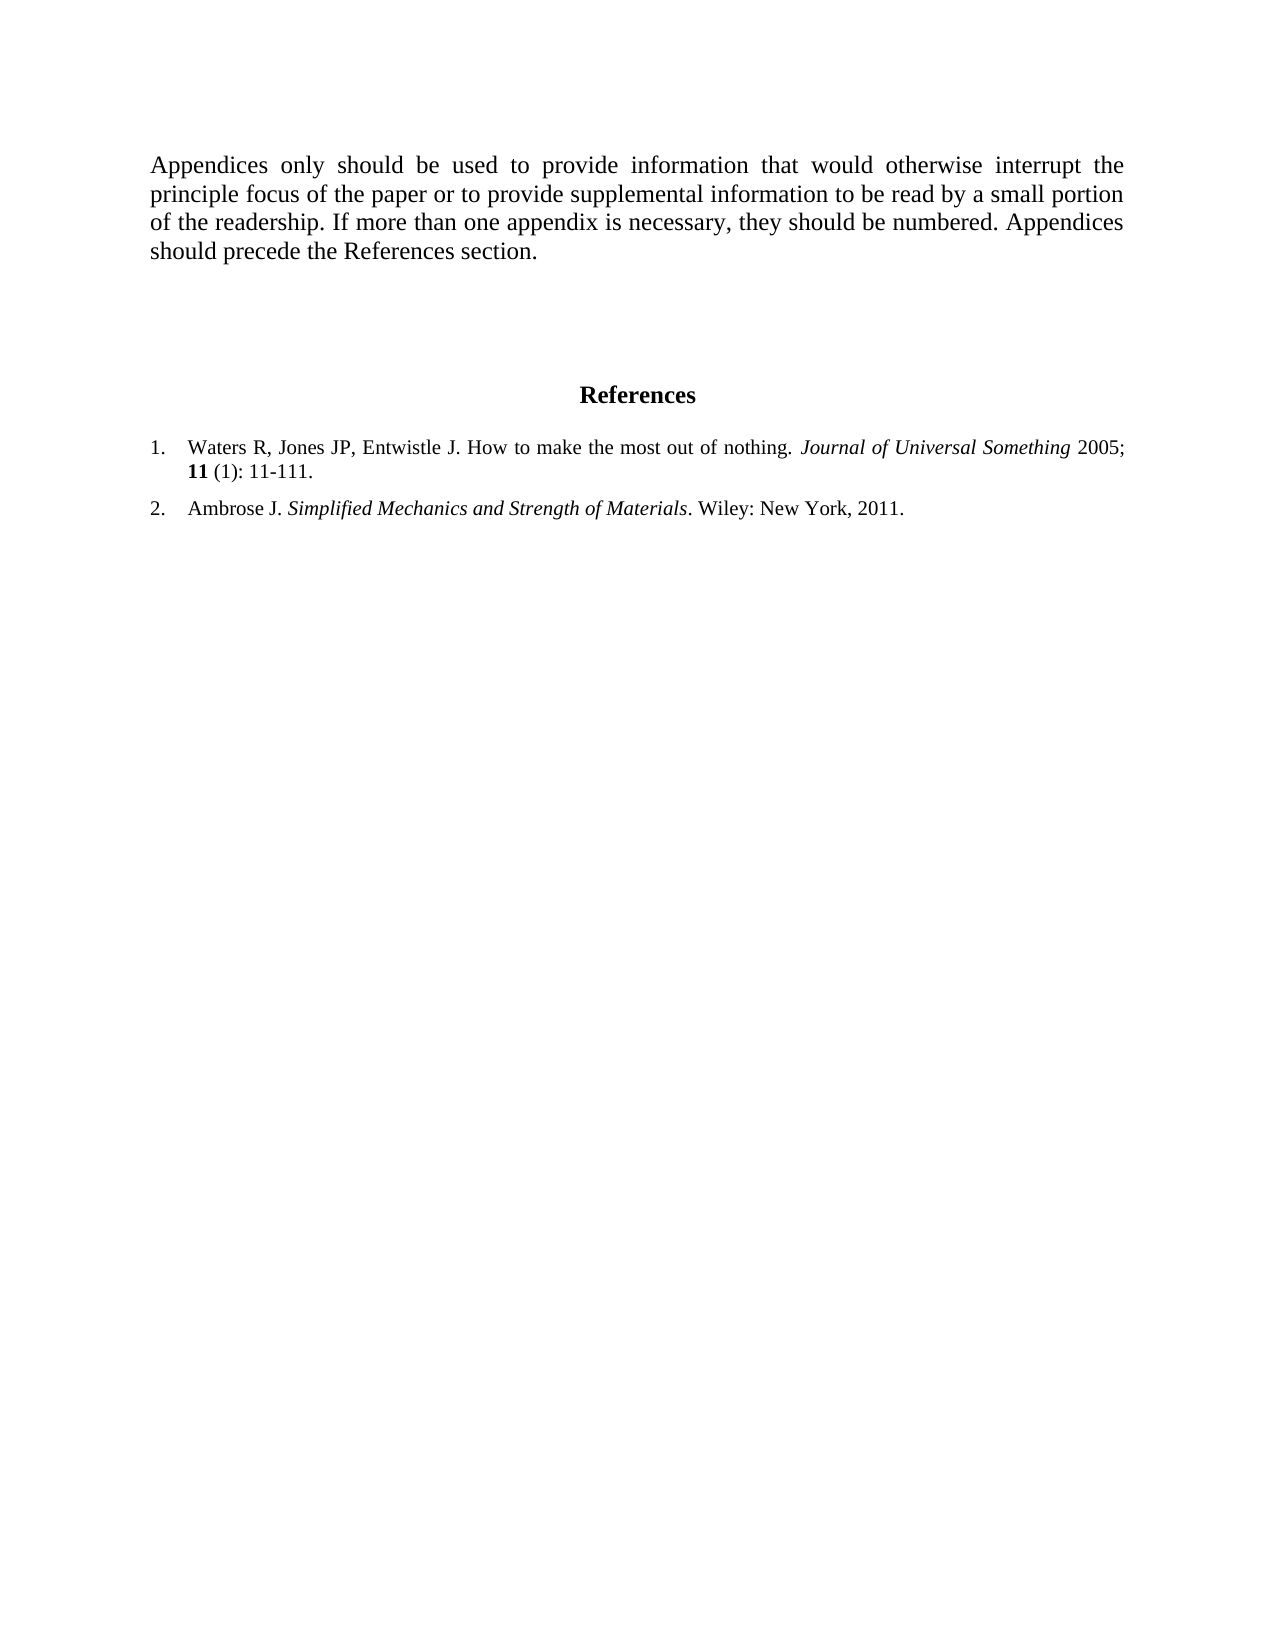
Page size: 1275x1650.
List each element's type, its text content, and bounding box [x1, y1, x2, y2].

subtitle References [150, 380, 1125, 409]
list Ambrose J. Simplified Mechanics and Strength of Materials. Wiley: New York, 2011. [150, 496, 1125, 520]
subtitle Waters R, Jones JP, Entwistle J. How to make the most out of nothing. Journal of Universal Something 2005; 11 (1): 11-111. [150, 435, 1125, 483]
text Appendices only should be used to provide information that would otherwise interrupt the principle focus of the paper or to provide supplemental information to be read by a small portion of the readership. If more than one appendix is necessary, they should be numbered. Appendices should precede the References section. [150, 150, 1125, 265]
